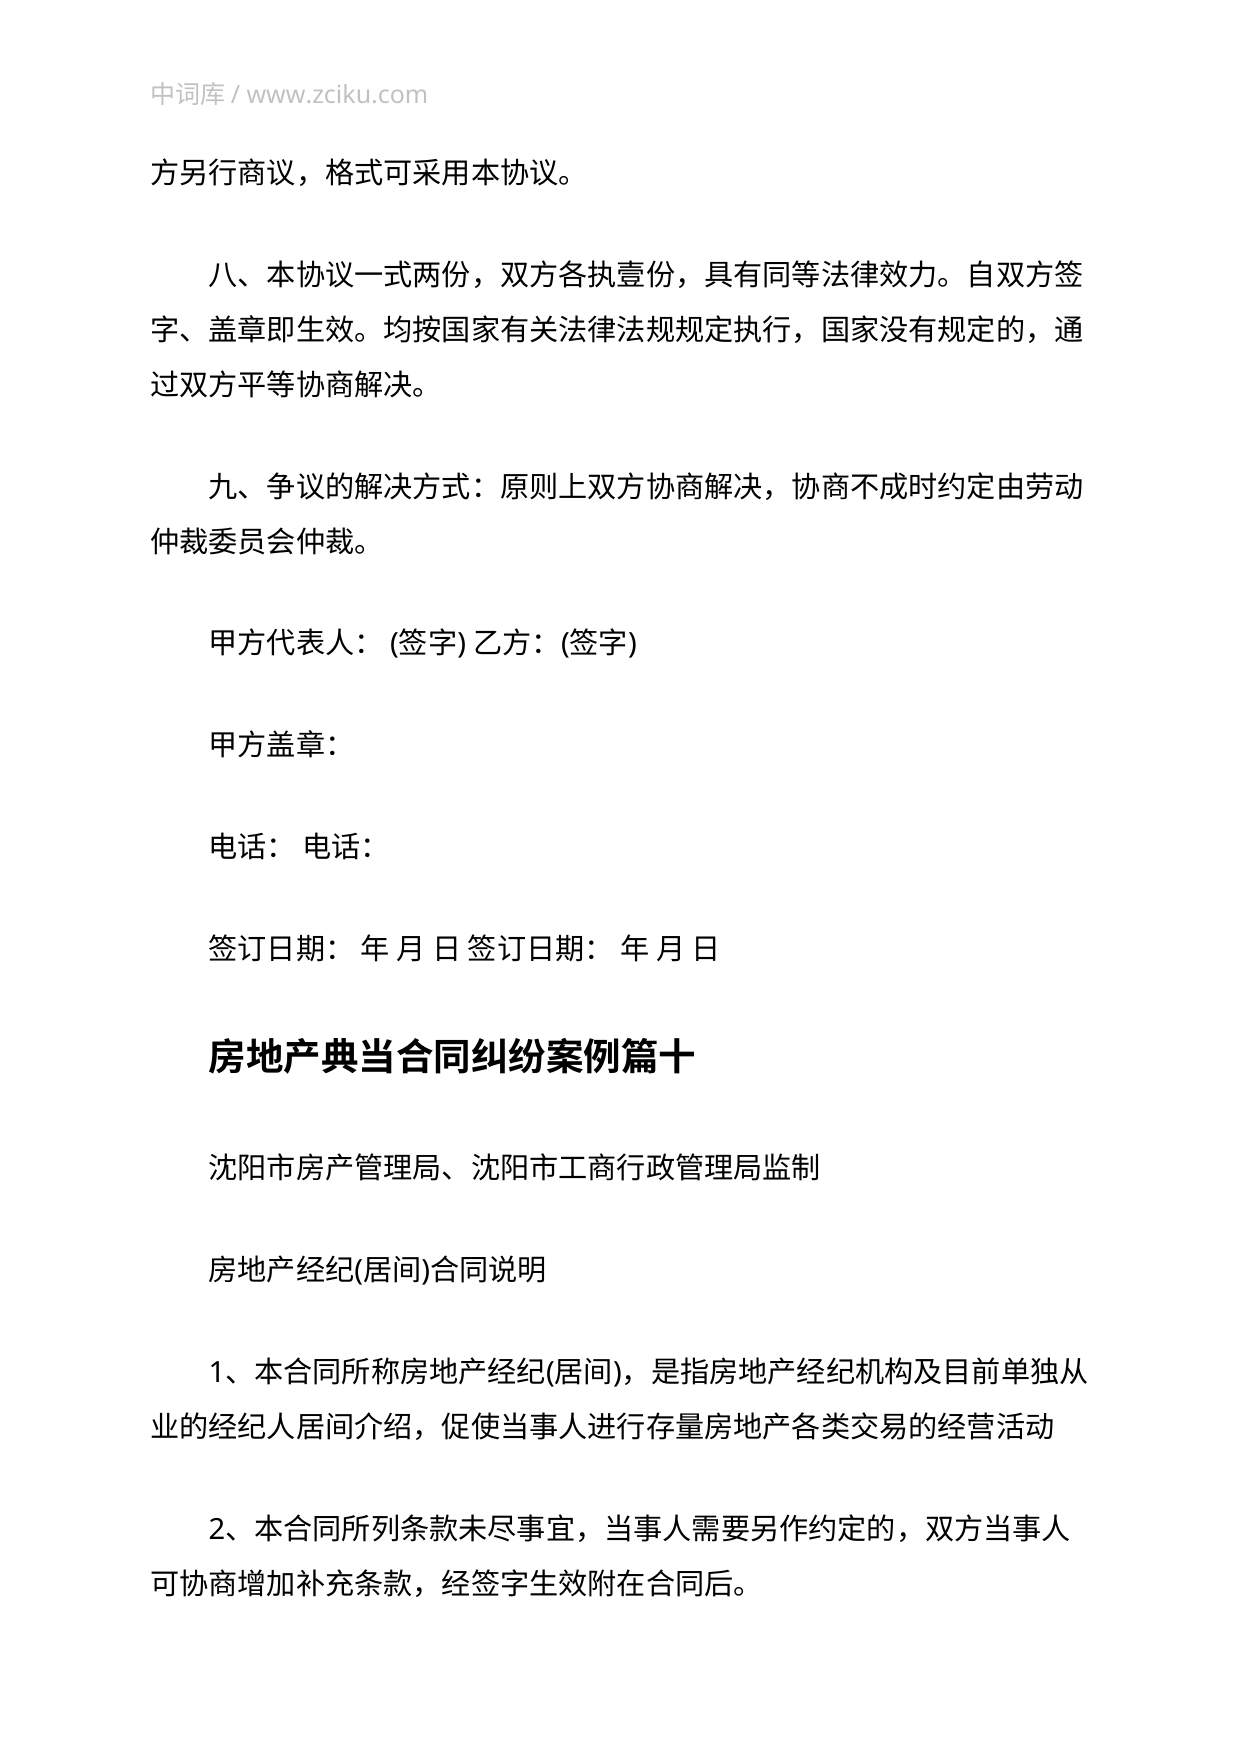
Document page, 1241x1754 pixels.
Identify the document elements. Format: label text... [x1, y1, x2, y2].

text 八、本协议一式两份，双方各执壹份，具有同等法律效力。自双方签字、盖章即生效。均按国家有关法律法规规定执行，国家没有规定的，通过双方平等协商解决。 [150, 252, 1090, 404]
text 2、本合同所列条款未尽事宜，当事人需要另作约定的，双方当事人可协商增加补充条款，经签字生效附在合同后。 [150, 1505, 1090, 1602]
text 电话： 电话： [150, 824, 1090, 866]
text 沈阳市房产管理局、沈阳市工商行政管理局监制 [150, 1145, 1090, 1187]
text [150, 150, 1090, 192]
text 房地产经纪(居间)合同说明 [150, 1246, 1090, 1289]
text 甲方盖章： [150, 722, 1090, 764]
text 九、争议的解决方式：原则上双方协商解决，协商不成时约定由劳动仲裁委员会仲裁。 [150, 463, 1090, 561]
text 1、本合同所称房地产经纪(居间)，是指房地产经纪机构及目前单独从业的经纪人居间介绍，促使当事人进行存量房地产各类交易的经营活动 [150, 1348, 1090, 1446]
text 签订日期： 年 月 日 签订日期： 年 月 日 [150, 926, 1090, 968]
text 房地产典当合同纠纷案例篇十 [150, 1027, 1090, 1082]
text 甲方代表人： (签字) 乙方：(签字) [150, 620, 1090, 662]
